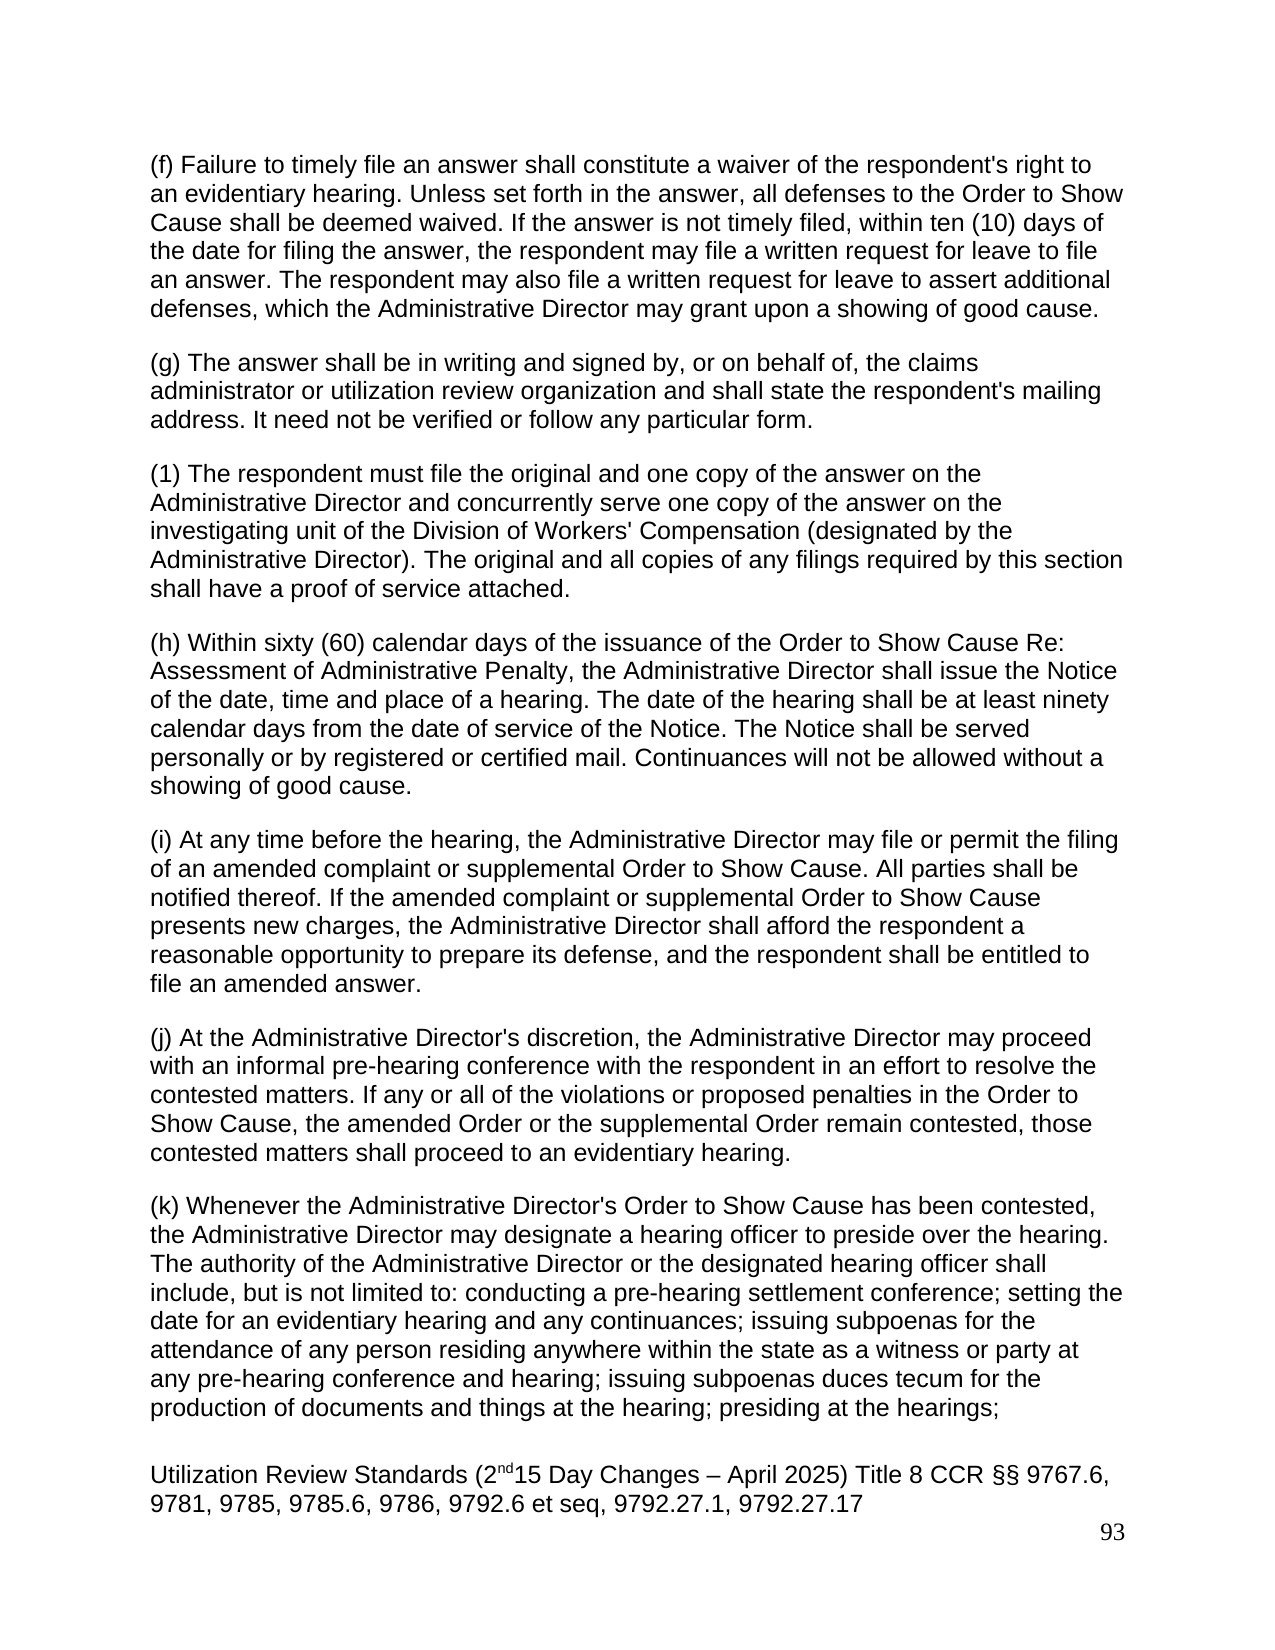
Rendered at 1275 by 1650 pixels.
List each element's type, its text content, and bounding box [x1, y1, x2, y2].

text (1) The respondent must file the original and one copy of the answer on the Administrative Director and concurrently serve one copy of the answer on the investigating unit of the Division of Workers' Compensation (designated by the Administrative Director). The original and all copies of any filings required by this section shall have a proof of service attached. [150, 459, 1125, 602]
text (h) Within sixty (60) calendar days of the issuance of the Order to Show Cause Re: Assessment of Administrative Penalty, the Administrative Director shall issue the Notice of the date, time and place of a hearing. The date of the hearing shall be at least ninety calendar days from the date of service of the Notice. The Notice shall be served personally or by registered or certified mail. Continuances will not be allowed without a showing of good cause. [150, 627, 1125, 800]
text (f) Failure to timely file an answer shall constitute a waiver of the respondent's right to an evidentiary hearing. Unless set forth in the answer, all defenses to the Order to Show Cause shall be deemed waived. If the answer is not timely filed, within ten (10) days of the date for filing the answer, the respondent may file a written request for leave to file an answer. The respondent may also file a written request for leave to assert additional defenses, which the Administrative Director may grant upon a showing of good cause. [150, 150, 1125, 322]
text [150, 1191, 1125, 1421]
text (i) At any time before the hearing, the Administrative Director may file or permit the filing of an amended complaint or supplemental Order to Show Cause. All parties shall be notified thereof. If the amended complaint or supplemental Order to Show Cause presents new charges, the Administrative Director shall afford the respondent a reasonable opportunity to prepare its defense, and the respondent shall be entitled to file an amended answer. [150, 825, 1125, 997]
text (j) At the Administrative Director's discretion, the Administrative Director may proceed with an informal pre-hearing conference with the respondent in an effort to resolve the contested matters. If any or all of the violations or proposed penalties in the Order to Show Cause, the amended Order or the supplemental Order remain contested, those contested matters shall proceed to an evidentiary hearing. [150, 1022, 1125, 1166]
text (g) The answer shall be in writing and signed by, or on behalf of, the claims administrator or utilization review organization and shall state the respondent's mailing address. It need not be verified or follow any particular form. [150, 347, 1125, 434]
